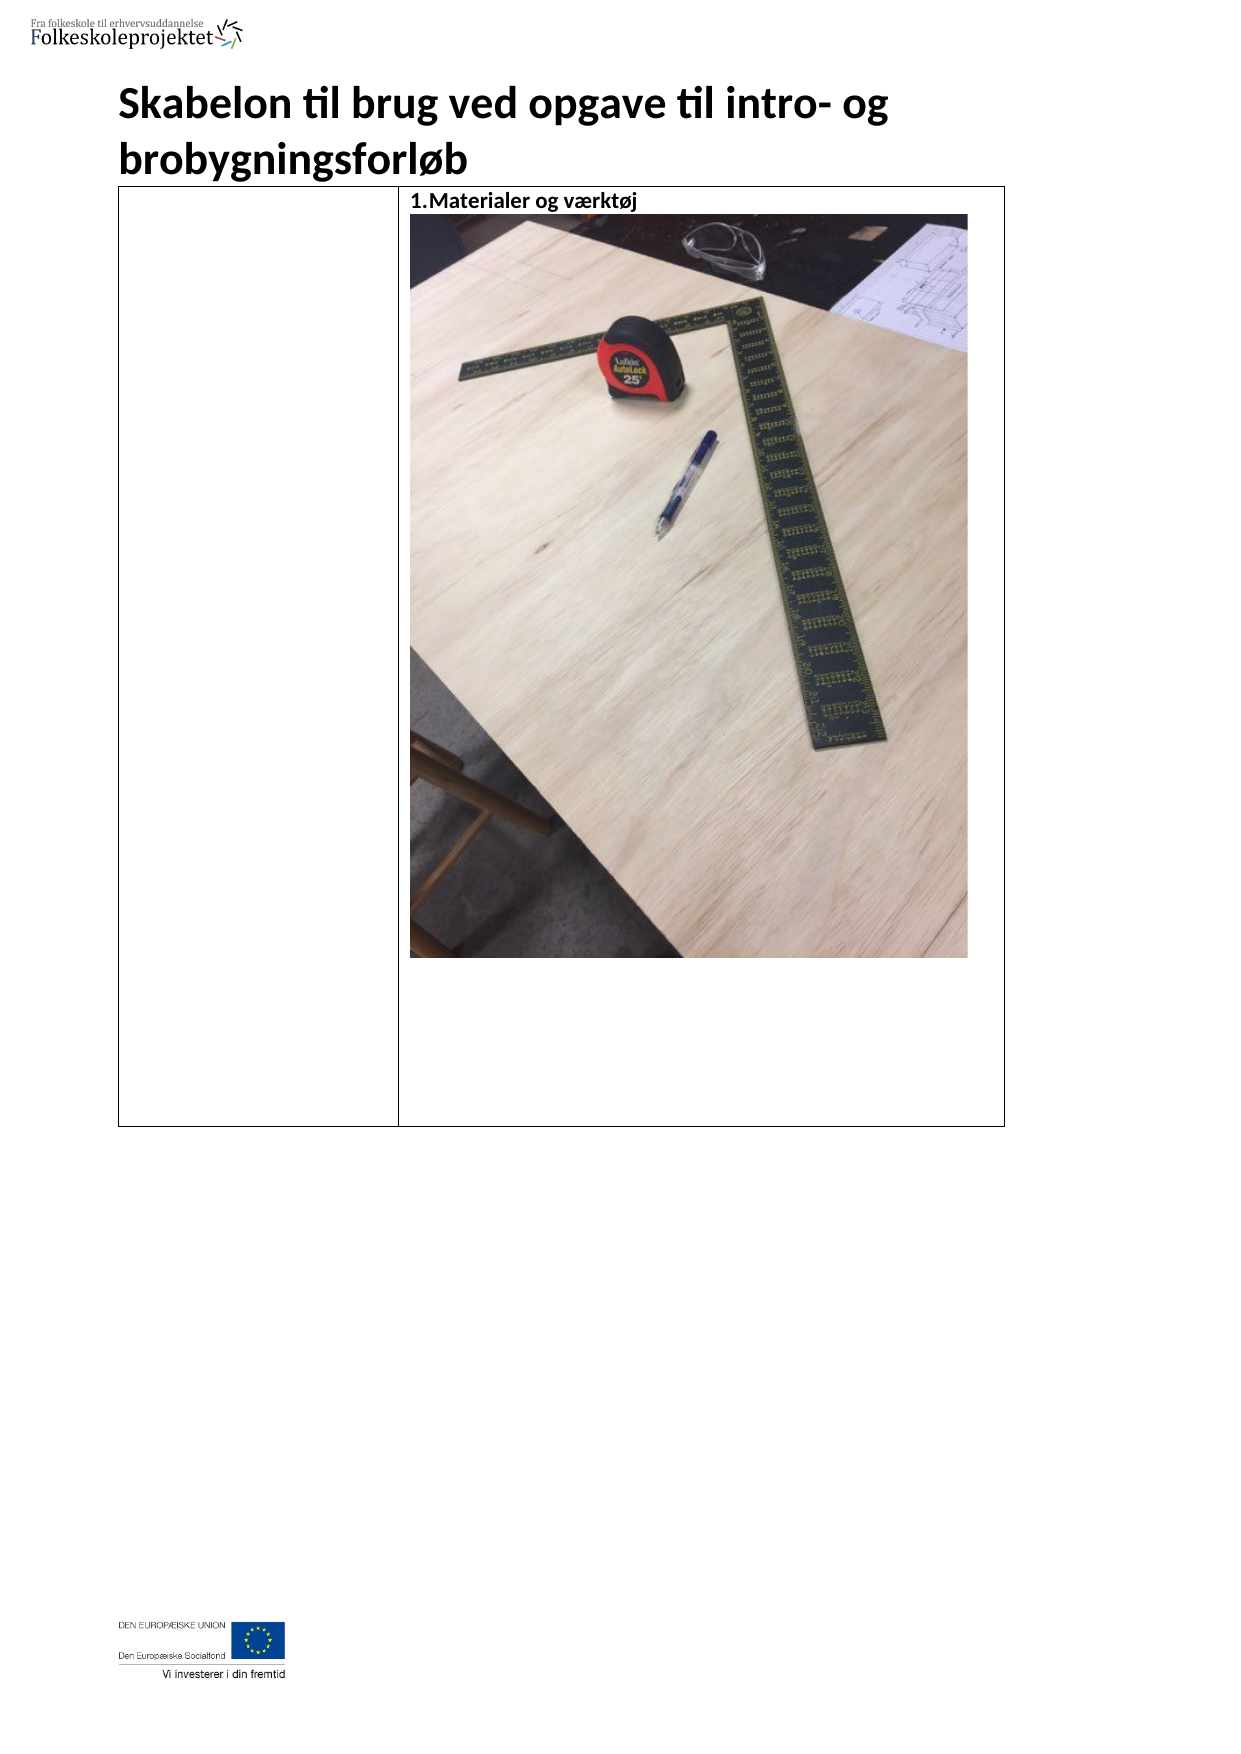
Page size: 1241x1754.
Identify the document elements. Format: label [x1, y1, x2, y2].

picture [410, 214, 968, 958]
table_cell [119, 187, 398, 1126]
picture [118, 1620, 286, 1681]
table_cell [399, 187, 1004, 1126]
picture [31, 19, 243, 49]
